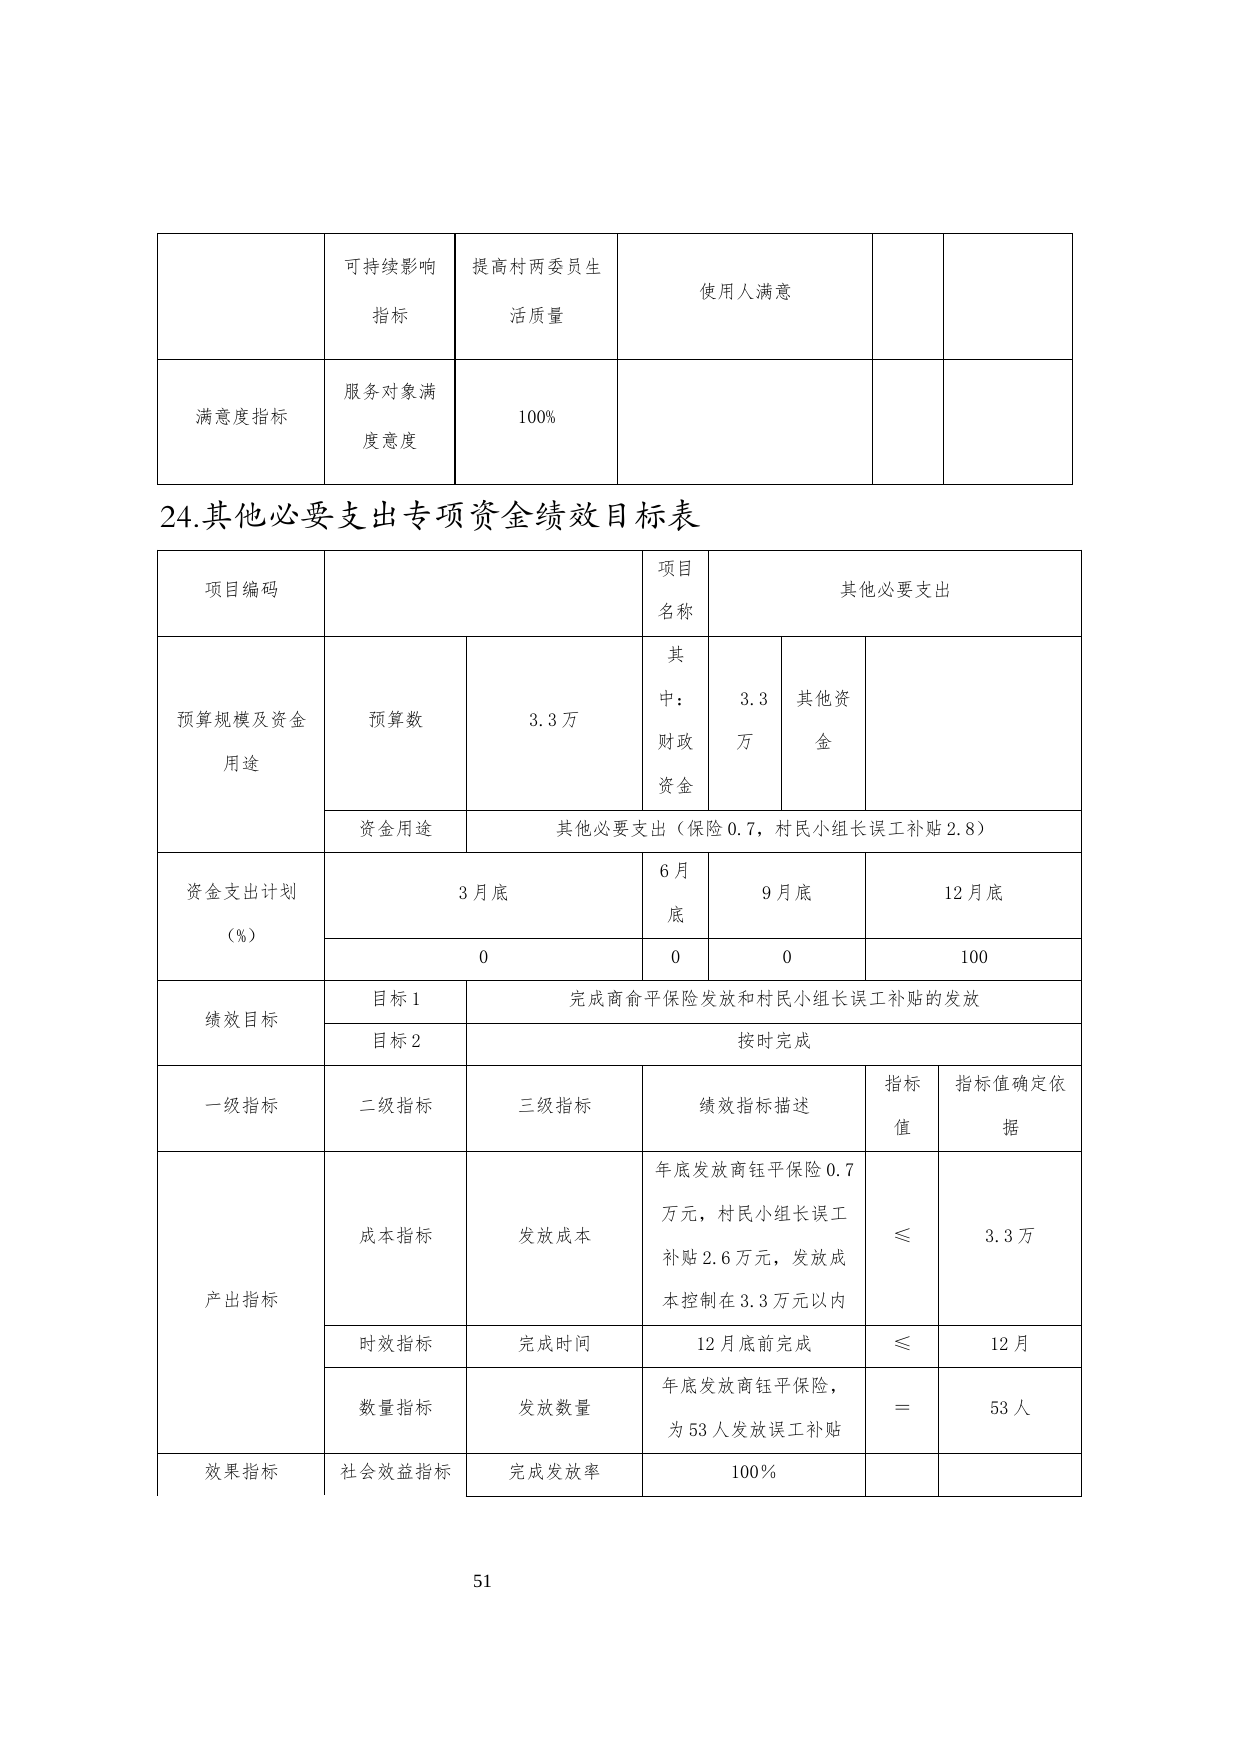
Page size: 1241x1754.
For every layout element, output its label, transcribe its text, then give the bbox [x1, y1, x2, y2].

table_cell 社会效益指标 [325, 1454, 466, 1496]
table_cell [866, 1454, 938, 1496]
table_header 其他必要支出 [709, 551, 1081, 636]
table_cell 3.3万 [939, 1152, 1081, 1325]
table_cell ＝ [866, 1368, 938, 1453]
table_cell 12月 [939, 1326, 1081, 1367]
table_cell 绩效指标描述 [643, 1066, 865, 1151]
table_cell 3月底 [325, 853, 642, 938]
table_cell 3.3万 [467, 637, 642, 809]
table_cell 资金用途 [325, 811, 466, 852]
table_cell [873, 360, 943, 483]
table_cell 12月底前完成 [643, 1326, 865, 1367]
table_cell 成本指标 [325, 1152, 466, 1325]
table_cell 效果指标 [158, 1454, 324, 1496]
table_cell 指标值确定依据 [939, 1066, 1081, 1151]
table_cell 预算规模及资金用途 [158, 637, 324, 852]
table_cell 100 [866, 939, 1081, 980]
table_cell 0 [709, 939, 865, 980]
table_cell 可持续影响指标 [325, 234, 454, 359]
table_cell 年底发放商钰平保险0.7万元，村民小组长误工补贴2.6万元，发放成本控制在3.3万元以内 [643, 1152, 865, 1325]
table_header [325, 551, 642, 636]
table_cell 其他必要支出（保险0.7，村民小组长误工补贴2.8） [467, 811, 1081, 852]
table_cell 产出指标 [158, 1152, 324, 1453]
table_cell [873, 234, 943, 359]
table_cell 资金支出计划（%） [158, 853, 324, 980]
table_cell 完成时间 [467, 1326, 642, 1367]
table_cell ≤ [866, 1326, 938, 1367]
table_cell 12月底 [866, 853, 1081, 938]
table_cell 使用人满意 [618, 234, 872, 359]
table_cell ≤ [866, 1152, 938, 1325]
table_cell 二级指标 [325, 1066, 466, 1151]
table_cell [618, 360, 872, 483]
table_cell [944, 360, 1072, 483]
table_cell [866, 637, 1081, 809]
table_cell 数量指标 [325, 1368, 466, 1453]
table_cell 目标2 [325, 1024, 466, 1065]
table_cell 0 [325, 939, 642, 980]
table_cell 按时完成 [467, 1024, 1081, 1065]
table_cell 一级指标 [158, 1066, 324, 1151]
list 24.其他必要支出专项资金绩效目标表 [159, 484, 1087, 549]
table_cell 目标1 [325, 981, 466, 1023]
table_header 项目编码 [158, 551, 324, 636]
table_header 项目名称 [643, 551, 708, 636]
table_cell 0 [643, 939, 708, 980]
table_cell 时效指标 [325, 1326, 466, 1367]
table_cell 9月底 [709, 853, 865, 938]
table_cell 指标值 [866, 1066, 938, 1151]
table_cell 服务对象满度意度 [325, 360, 454, 483]
table_cell 6月底 [643, 853, 708, 938]
table_cell [939, 1454, 1081, 1496]
table_cell 100％ [643, 1454, 865, 1496]
table_cell 3.3万 [709, 637, 781, 809]
table_cell 完成发放率 [467, 1454, 642, 1496]
table_cell 发放成本 [467, 1152, 642, 1325]
table_cell 绩效目标 [158, 981, 324, 1065]
table_cell 其他资金 [782, 637, 865, 809]
table_cell 满意度指标 [158, 360, 324, 483]
table_cell 完成商俞平保险发放和村民小组长误工补贴的发放 [467, 981, 1081, 1023]
table_cell 预算数 [325, 637, 466, 809]
table_cell 提高村两委员生活质量 [456, 234, 617, 359]
table_cell 其中：财政资金 [643, 637, 708, 809]
table_cell [944, 234, 1072, 359]
table_cell 53人 [939, 1368, 1081, 1453]
table_cell 年底发放商钰平保险，为53人发放误工补贴 [643, 1368, 865, 1453]
table_cell 发放数量 [467, 1368, 642, 1453]
table_cell 100% [456, 360, 617, 483]
table_cell 三级指标 [467, 1066, 642, 1151]
